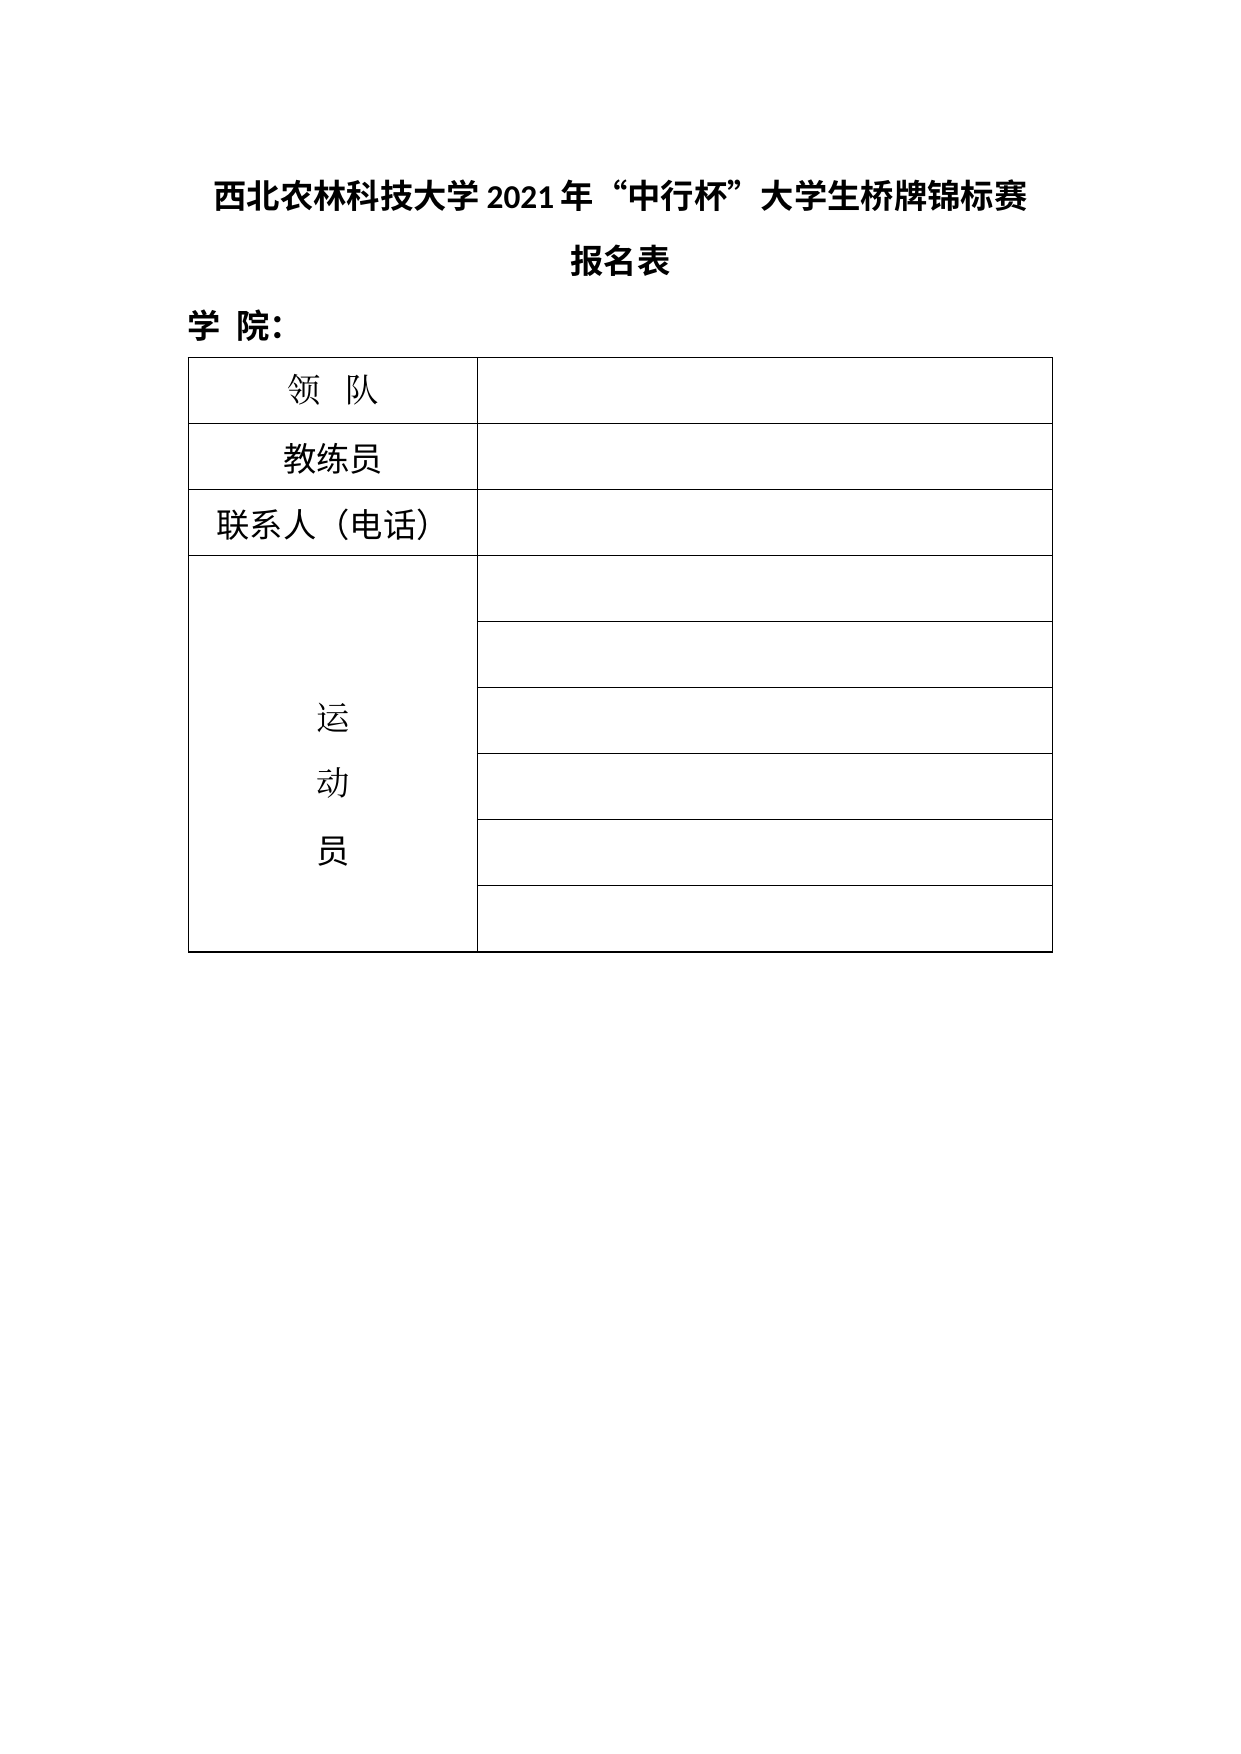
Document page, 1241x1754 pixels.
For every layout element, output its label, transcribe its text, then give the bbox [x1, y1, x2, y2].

table_cell 教练员 [189, 424, 477, 489]
text 报名表 [187, 227, 1053, 292]
table_cell [478, 556, 1052, 621]
table_cell [478, 490, 1052, 555]
text 西北农林科技大学2021年“中行杯”大学生桥牌锦标赛 [187, 162, 1053, 227]
table_cell [478, 424, 1052, 489]
table_cell 联系人（电话） [189, 490, 477, 555]
table_cell 运 动 员 [189, 556, 477, 951]
table_header [478, 358, 1052, 423]
table_header 领 队 [189, 358, 477, 423]
table_cell [478, 688, 1052, 753]
table_cell [478, 622, 1052, 687]
table_cell [478, 820, 1052, 885]
table_cell [478, 886, 1052, 951]
table_cell [478, 754, 1052, 819]
text 学 院： [187, 292, 1053, 357]
